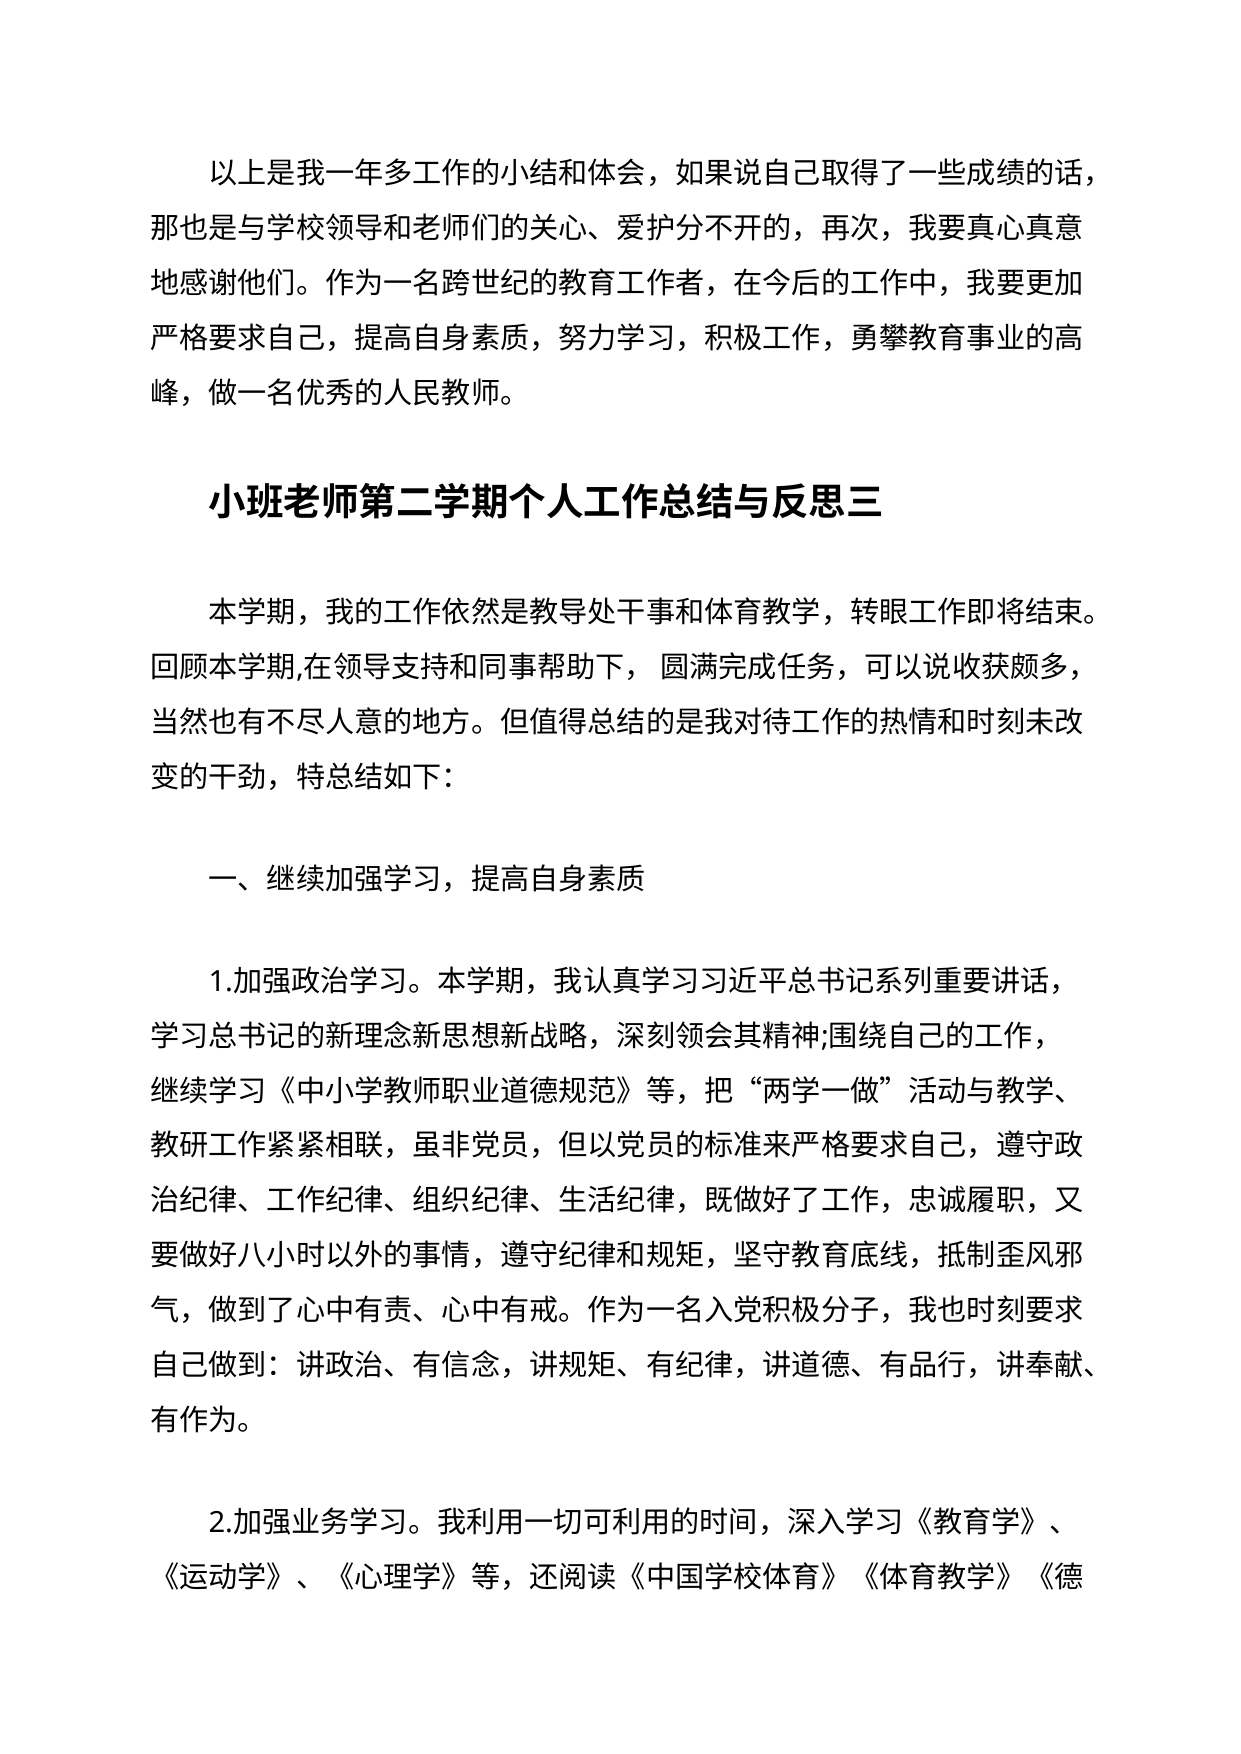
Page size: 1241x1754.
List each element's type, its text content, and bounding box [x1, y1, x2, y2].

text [150, 1498, 1090, 1596]
text 小班老师第二学期个人工作总结与反思三 [150, 471, 1090, 526]
text 1.加强政治学习。本学期，我认真学习习近平总书记系列重要讲话，学习总书记的新理念新思想新战略，深刻领会其精神;围绕自己的工作，继续学习《中小学教师职业道德规范》等，把“两学一做”活动与教学、教研工作紧紧相联，虽非党员，但以党员的标准来严格要求自己，遵守政治纪律、工作纪律、组织纪律、生活纪律，既做好了工作，忠诚履职，又要做好八小时以外的事情，遵守纪律和规矩，坚守教育底线，抵制歪风邪气，做到了心中有责、心中有戒。作为一名入党积极分子，我也时刻要求自己做到：讲政治、有信念，讲规矩、有纪律，讲道德、有品行，讲奉献、有作为。 [150, 957, 1090, 1439]
text 一、继续加强学习，提高自身素质 [150, 855, 1090, 898]
text 本学期，我的工作依然是教导处干事和体育教学，转眼工作即将结束。回顾本学期,在领导支持和同事帮助下， 圆满完成任务，可以说收获颇多，当然也有不尽人意的地方。但值得总结的是我对待工作的热情和时刻未改变的干劲，特总结如下： [150, 589, 1090, 796]
text 以上是我一年多工作的小结和体会，如果说自己取得了一些成绩的话，那也是与学校领导和老师们的关心、爱护分不开的，再次，我要真心真意地感谢他们。作为一名跨世纪的教育工作者，在今后的工作中，我要更加严格要求自己，提高自身素质，努力学习，积极工作，勇攀教育事业的高峰，做一名优秀的人民教师。 [150, 150, 1090, 412]
